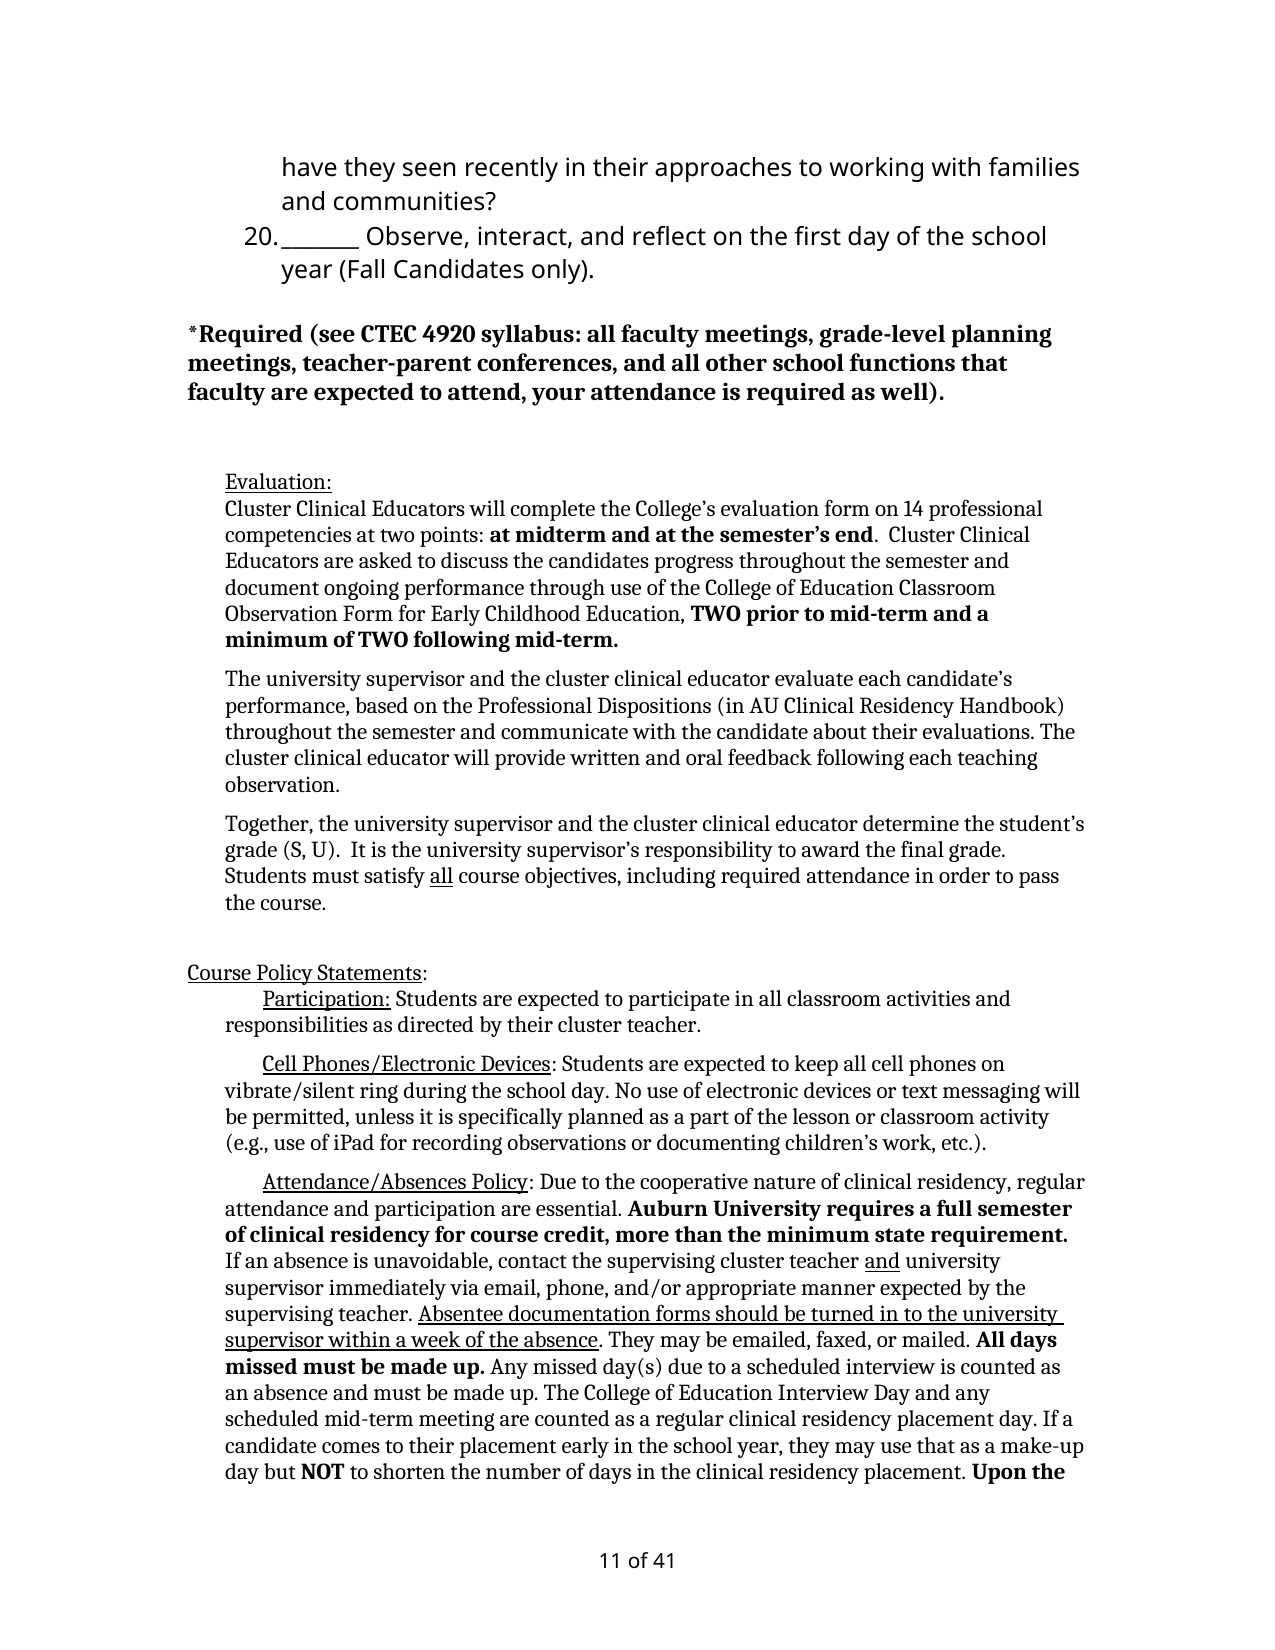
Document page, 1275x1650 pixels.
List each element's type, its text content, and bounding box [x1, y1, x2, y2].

text Cell Phones/Electronic Devices: Students are expected to keep all cell phones on vibrate/silent ring during the school day. No use of electronic devices or text messaging will be permitted, unless it is specifically planned as a part of the lesson or classroom activity (e.g., use of iPad for recording observations or documenting children’s work, etc.). [225, 1051, 1087, 1156]
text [225, 1169, 1087, 1485]
text Course Policy Statements: [187, 959, 1087, 986]
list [244, 150, 1087, 218]
text Together, the university supervisor and the cluster clinical educator determine the student’s grade (S, U). It is the university supervisor’s responsibility to award the final grade. Students must satisfy all course objectives, including required attendance in order to pass the course. [225, 810, 1087, 916]
text Participation: Students are expected to participate in all classroom activities and responsibilities as directed by their cluster teacher. [225, 986, 1087, 1038]
text Evaluation: [225, 469, 1087, 495]
list _______ Observe, interact, and reflect on the first day of the school year (Fall Candidates only). [244, 218, 1087, 286]
list *Required (see CTEC 4920 syllabus: all faculty meetings, grade-level planning meetings, teacher-parent conferences, and all other school functions that faculty are expected to attend, your attendance is required as well). [187, 320, 1087, 407]
text Cluster Clinical Educators will complete the College’s evaluation form on 14 professional competencies at two points: at midterm and at the semester’s end. Cluster Clinical Educators are asked to discuss the candidates progress throughout the semester and document ongoing performance through use of the College of Education Classroom Observation Form for Early Childhood Education, TWO prior to mid-term and a minimum of TWO following mid-term. [225, 495, 1087, 653]
text The university supervisor and the cluster clinical educator evaluate each candidate’s performance, based on the Professional Dispositions (in AU Clinical Residency Handbook) throughout the semester and communicate with the candidate about their evaluations. The cluster clinical educator will provide written and oral feedback following each teaching observation. [225, 666, 1087, 798]
